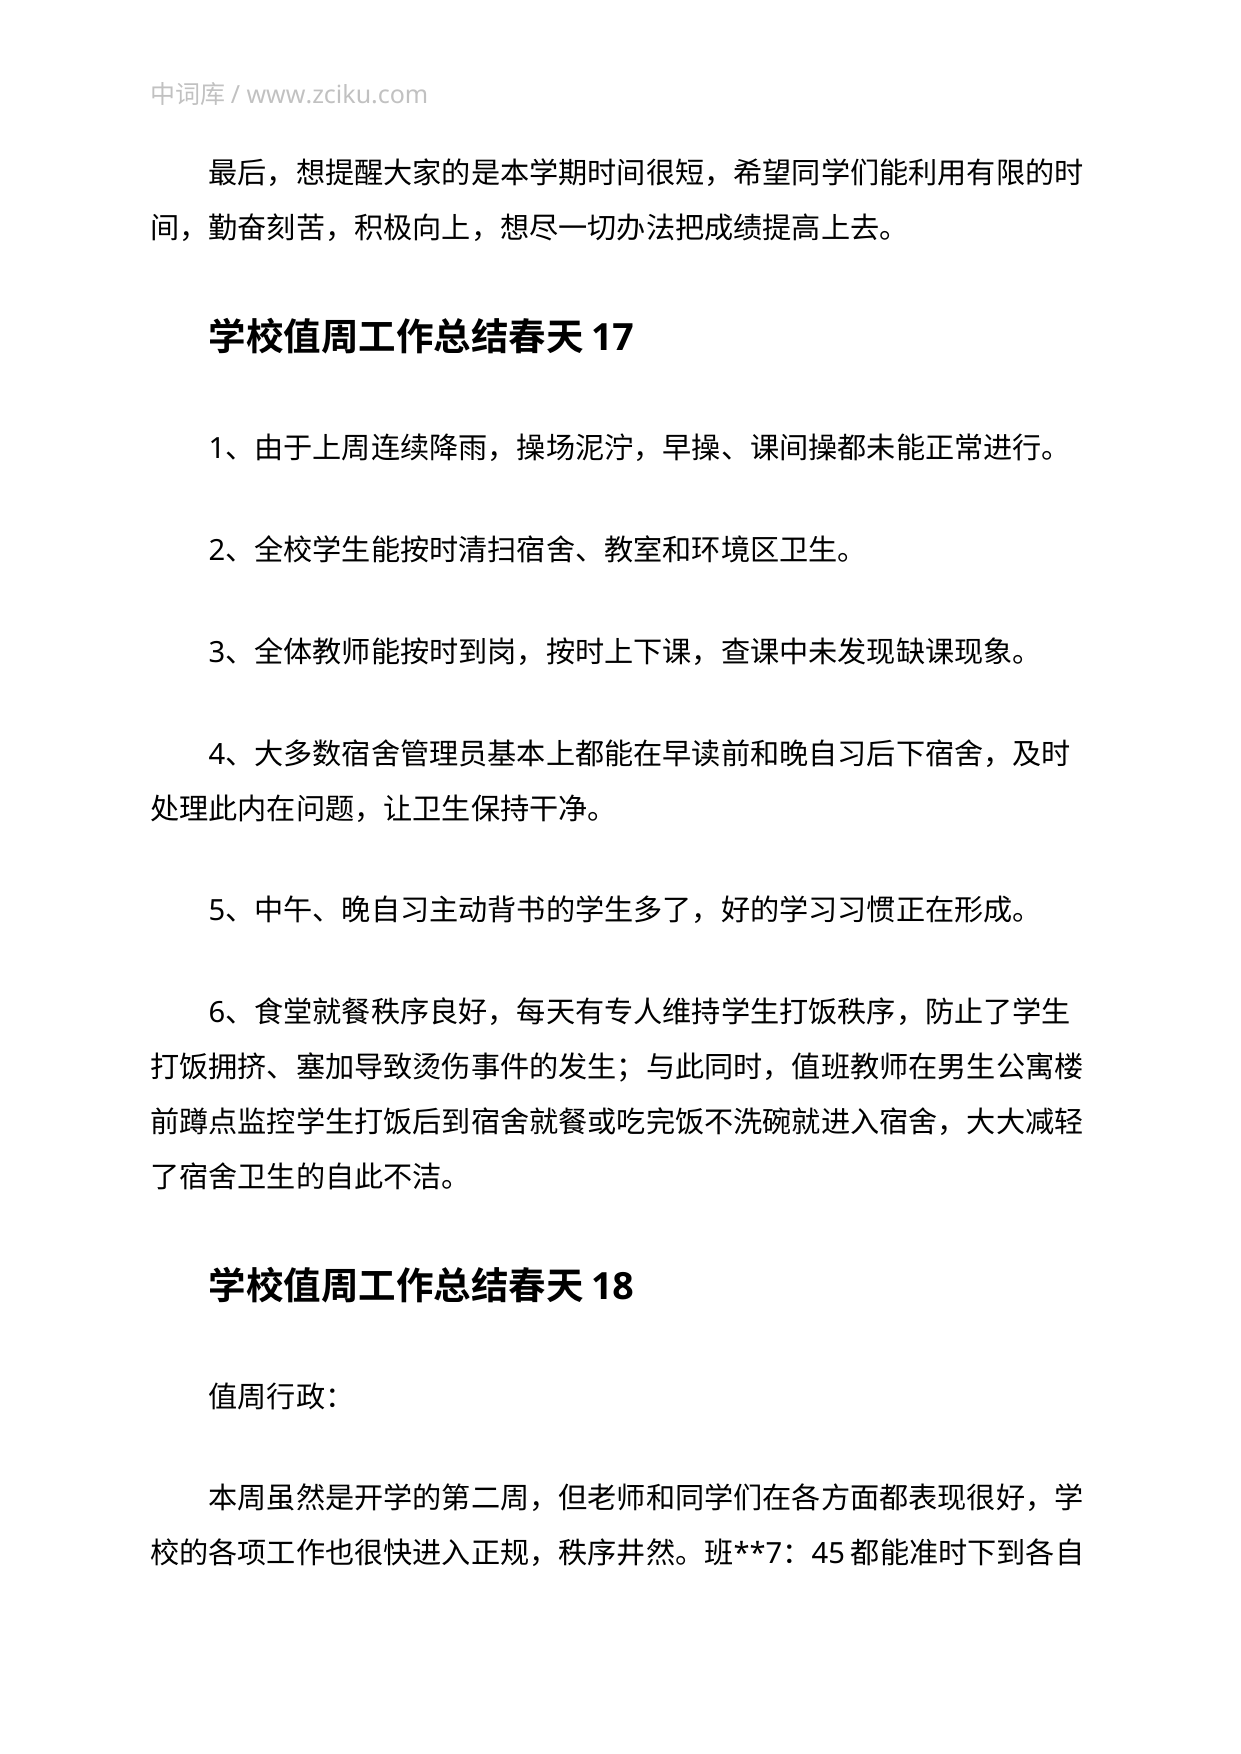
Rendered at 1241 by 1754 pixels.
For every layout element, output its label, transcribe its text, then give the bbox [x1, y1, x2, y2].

text 值周行政： [150, 1373, 1090, 1415]
text 3、全体教师能按时到岗，按时上下课，查课中未发现缺课现象。 [150, 628, 1090, 671]
text 2、全校学生能按时清扫宿舍、教室和环境区卫生。 [150, 526, 1090, 569]
text 4、大多数宿舍管理员基本上都能在早读前和晚自习后下宿舍，及时处理此内在问题，让卫生保持干净。 [150, 730, 1090, 827]
text 最后，想提醒大家的是本学期时间很短，希望同学们能利用有限的时间，勤奋刻苦，积极向上，想尽一切办法把成绩提高上去。 [150, 150, 1090, 247]
text 5、中午、晚自习主动背书的学生多了，好的学习习惯正在形成。 [150, 887, 1090, 929]
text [150, 1475, 1090, 1572]
text 学校值周工作总结春天18 [150, 1256, 1090, 1310]
text 1、由于上周连续降雨，操场泥泞，早操、课间操都未能正常进行。 [150, 424, 1090, 467]
text 6、食堂就餐秩序良好，每天有专人维持学生打饭秩序，防止了学生打饭拥挤、塞加导致烫伤事件的发生；与此同时，值班教师在男生公寓楼前蹲点监控学生打饭后到宿舍就餐或吃完饭不洗碗就进入宿舍，大大减轻了宿舍卫生的自此不洁。 [150, 989, 1090, 1196]
text 学校值周工作总结春天17 [150, 307, 1090, 361]
